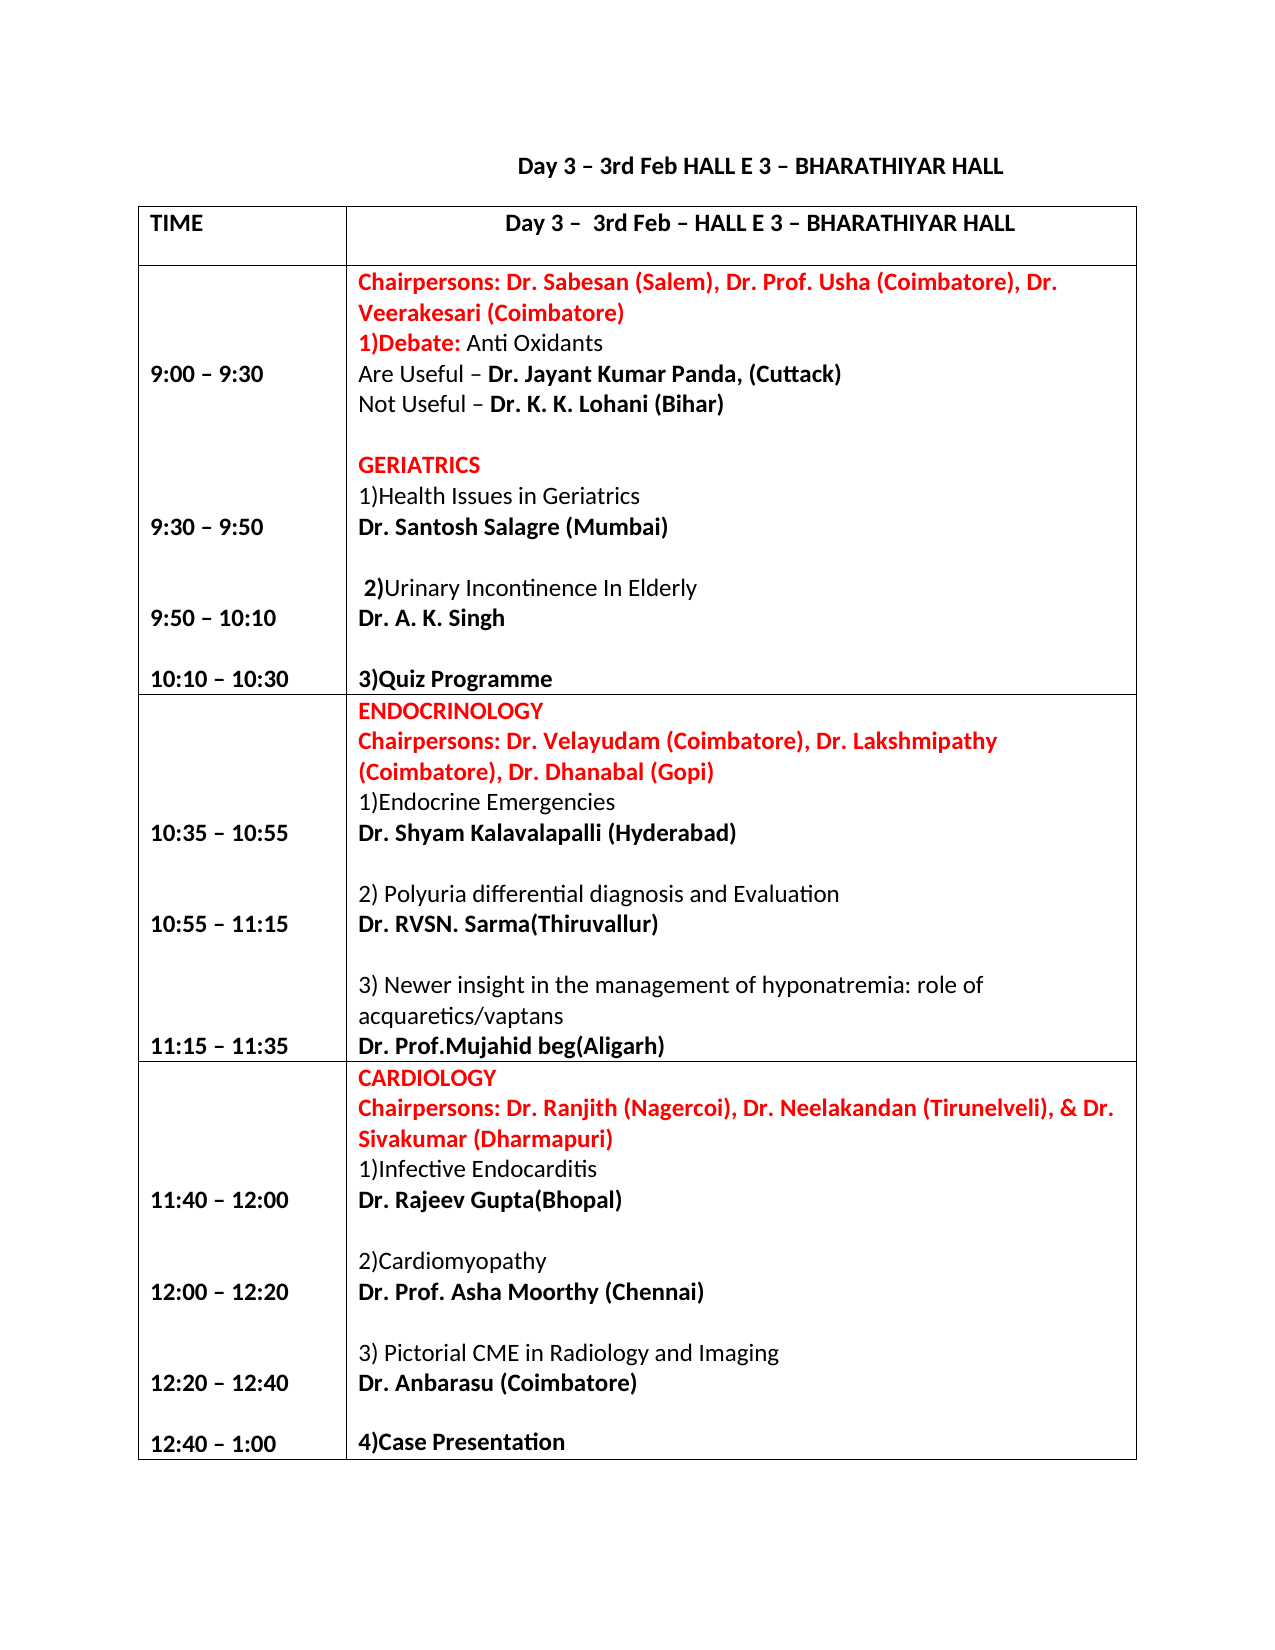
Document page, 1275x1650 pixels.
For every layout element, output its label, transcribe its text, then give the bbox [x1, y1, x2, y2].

table_cell 10:35 – 10:55 10:55 – 11:15 11:15 – 11:35 [139, 695, 346, 1061]
table_cell 9:00 – 9:30 9:30 – 9:50 9:50 – 10:10 10:10 – 10:30 [139, 266, 346, 694]
table_cell 11:40 – 12:00 12:00 – 12:20 12:20 – 12:40 12:40 – 1:00 [139, 1062, 346, 1459]
table_cell Chairpersons: Dr. Sabesan (Salem), Dr. Prof. Usha (Coimbatore), Dr. Veerakesari (Coimbatore) 1)Debate: Anti Oxidants Are Useful – Dr. Jayant Kumar Panda, (Cuttack) Not Useful – Dr. K. K. Lohani (Bihar) GERIATRICS 1)Health Issues in Geriatrics Dr. Santosh Salagre (Mumbai) 2)Urinary Incontinence In Elderly Dr. A. K. Singh 3)Quiz Programme [347, 266, 1136, 694]
table_header Day 3 – 3rd Feb – HALL E 3 – BHARATHIYAR HALL [347, 207, 1136, 265]
table_cell ENDOCRINOLOGY Chairpersons: Dr. Velayudam (Coimbatore), Dr. Lakshmipathy (Coimbatore), Dr. Dhanabal (Gopi) 1)Endocrine Emergencies Dr. Shyam Kalavalapalli (Hyderabad) 2) Polyuria differential diagnosis and Evaluation Dr. RVSN. Sarma(Thiruvallur) 3) Newer insight in the management of hyponatremia: role of acquaretics/vaptans Dr. Prof.Mujahid beg(Aligarh) [347, 695, 1136, 1061]
table_cell CARDIOLOGY Chairpersons: Dr. Ranjith (Nagercoi), Dr. Neelakandan (Tirunelveli), & Dr. Sivakumar (Dharmapuri) 1)Infective Endocarditis Dr. Rajeev Gupta(Bhopal) 2)Cardiomyopathy Dr. Prof. Asha Moorthy (Chennai) 3) Pictorial CME in Radiology and Imaging Dr. Anbarasu (Coimbatore) 4)Case Presentation [347, 1062, 1136, 1459]
table_header TIME [139, 207, 346, 265]
text Day 3 – 3rd Feb HALL E 3 – BHARATHIYAR HALL [150, 150, 1125, 181]
